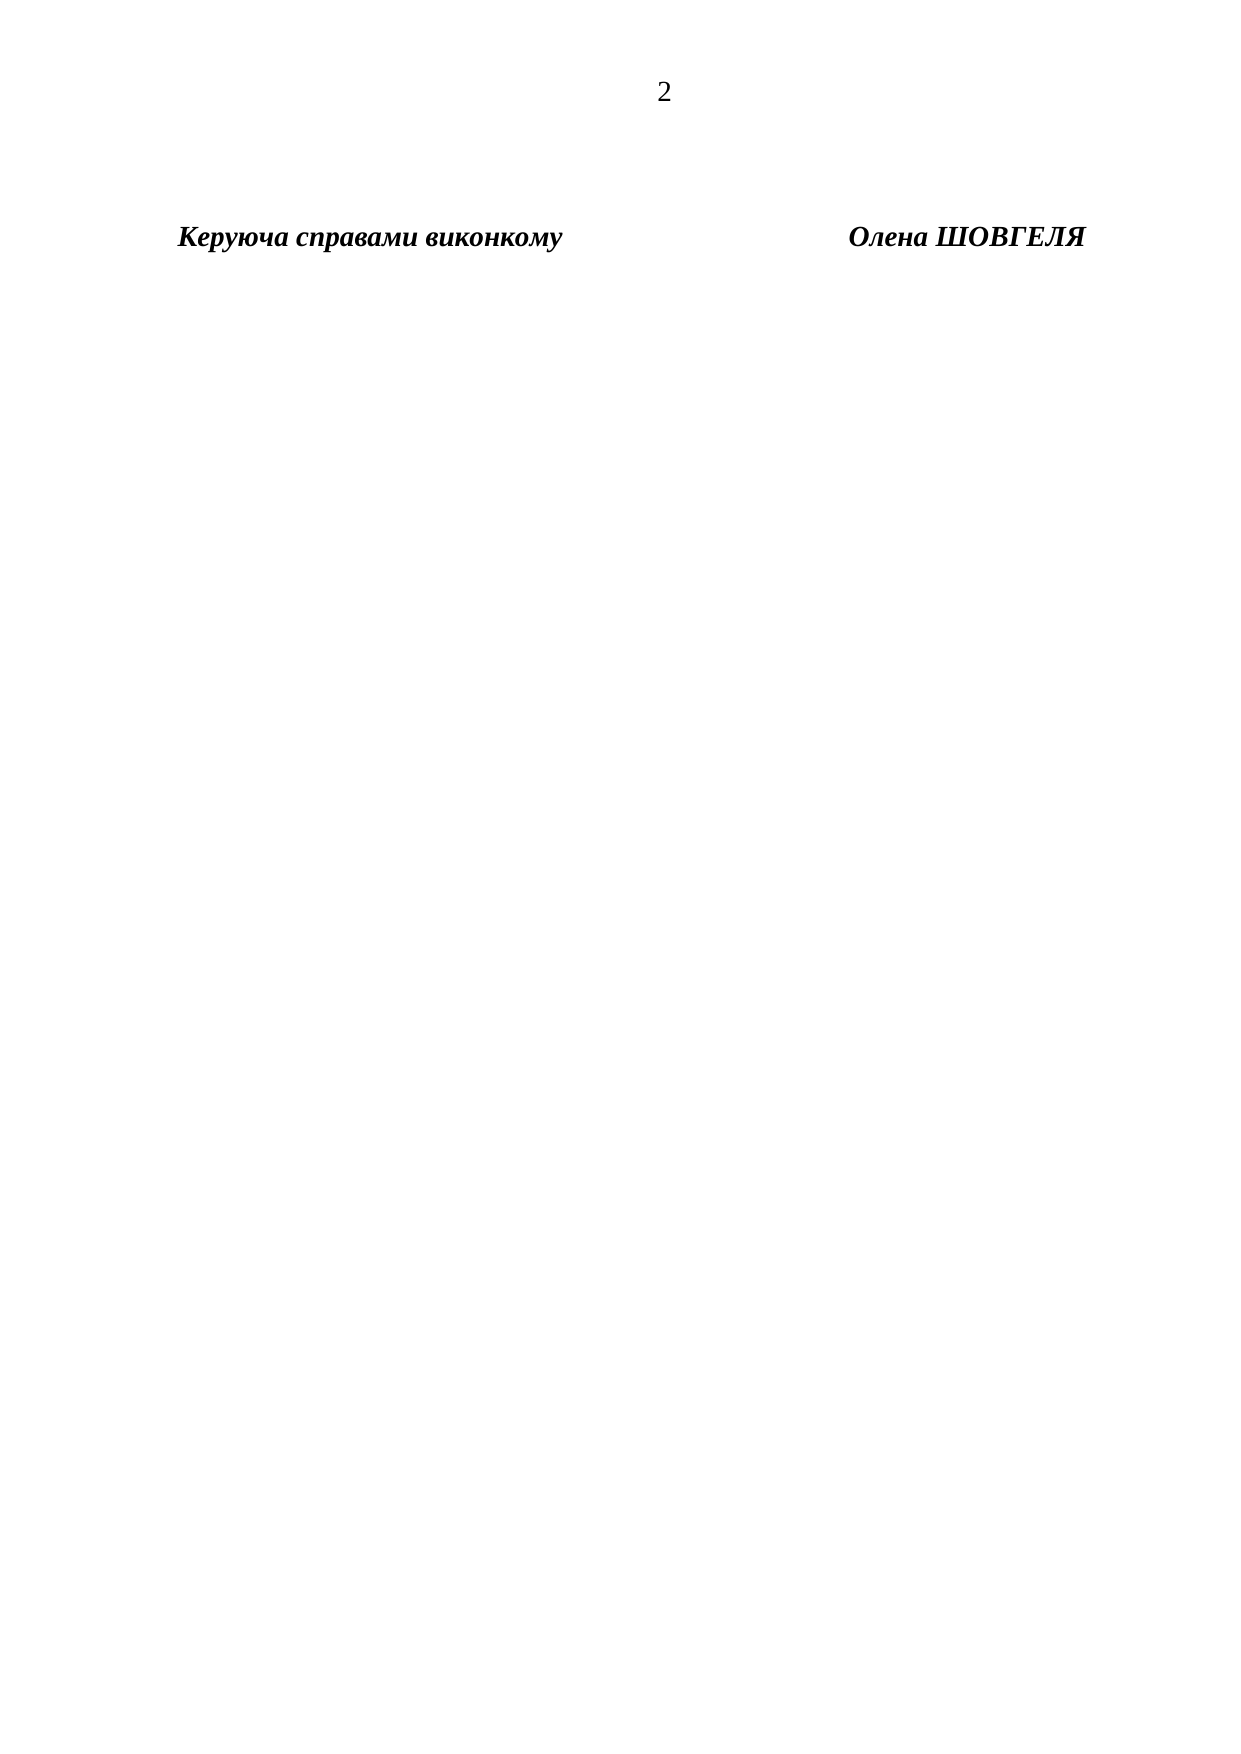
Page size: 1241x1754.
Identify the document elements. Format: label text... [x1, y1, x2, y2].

text Керуюча справами виконкому Олена ШОВГЕЛЯ [177, 219, 1152, 252]
